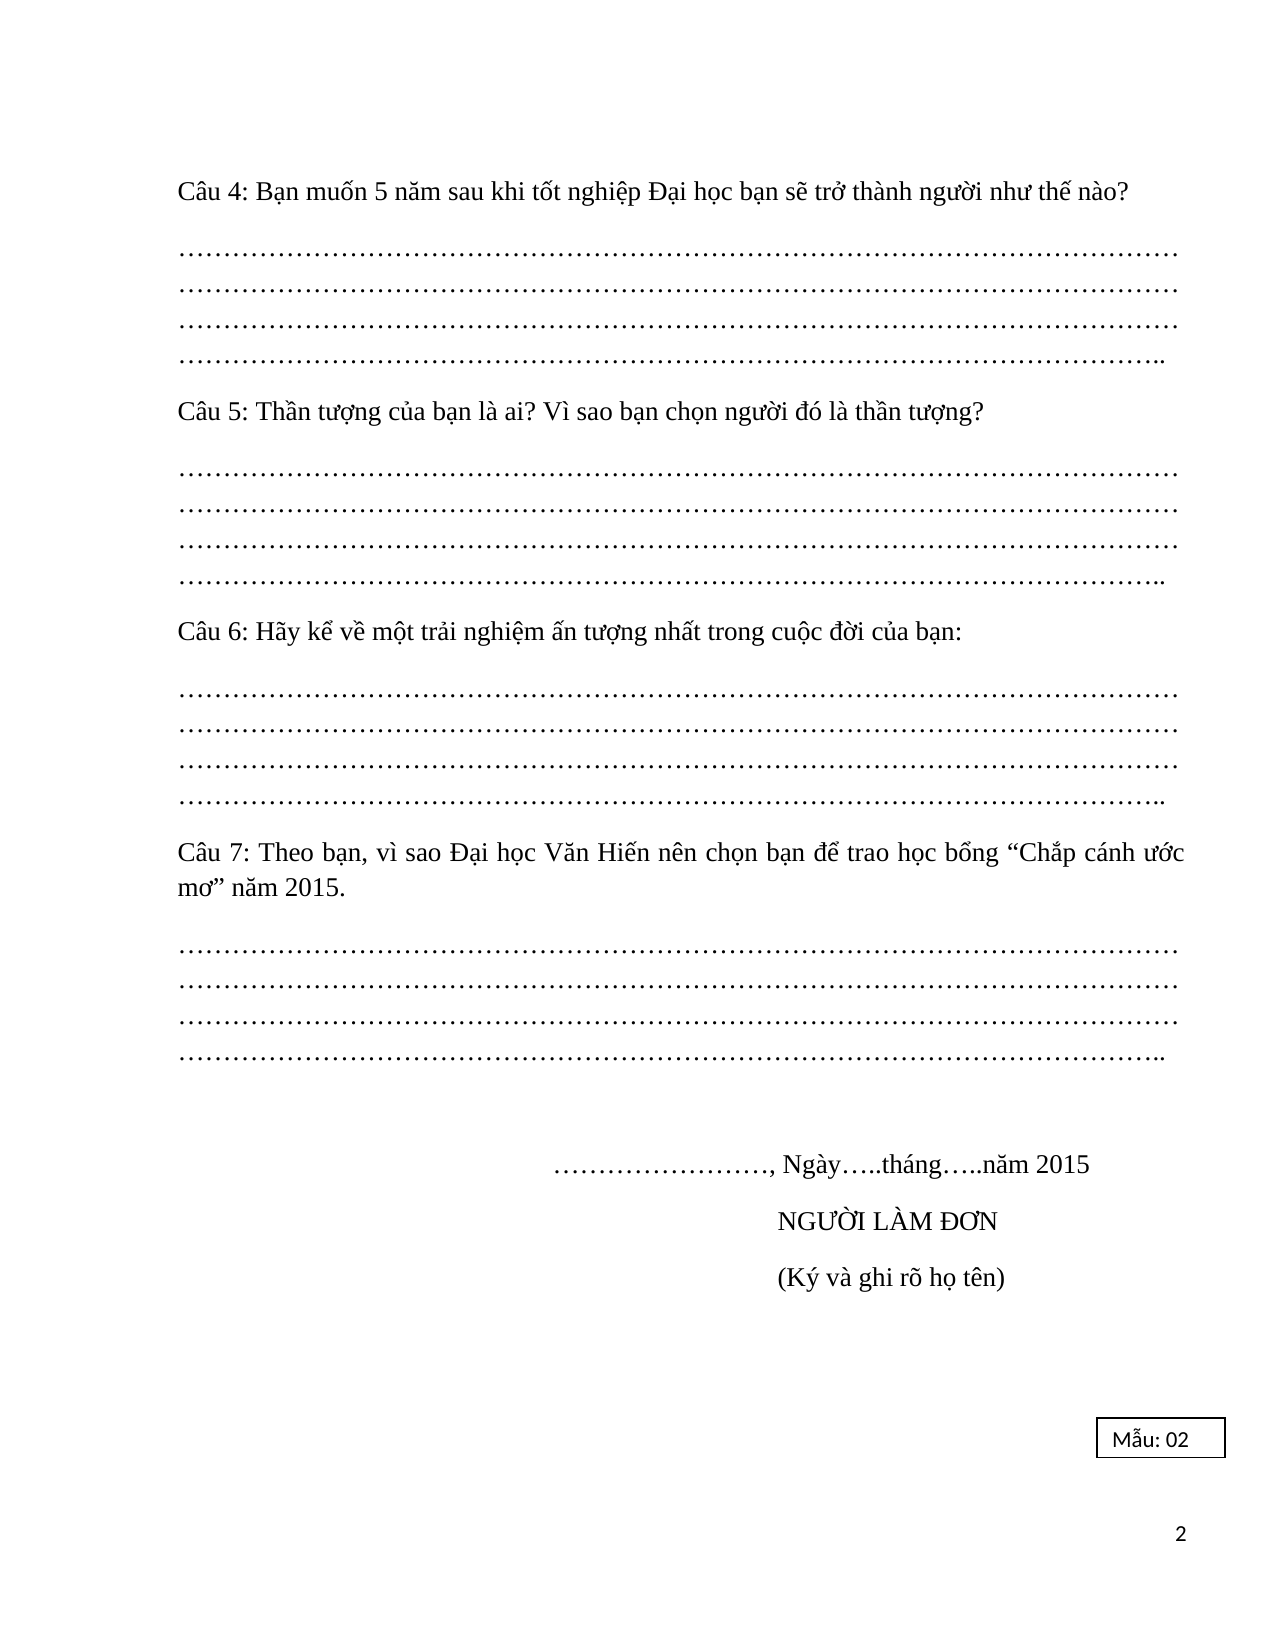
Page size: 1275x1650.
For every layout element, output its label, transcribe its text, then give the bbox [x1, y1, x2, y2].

text ……………………………………………………………………………………………………………………………………………………………………………………………………………………………………………………………………………………………………………………………………………………………………………………………………….. [177, 672, 1186, 810]
text (Ký và ghi rõ họ tên) [177, 1261, 1186, 1292]
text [177, 231, 1186, 369]
text ……………………, Ngày…..tháng…..năm 2015 [177, 1148, 1186, 1179]
text ……………………………………………………………………………………………………………………………………………………………………………………………………………………………………………………………………………………………………………………………………………………………………………………………………….. [177, 928, 1186, 1066]
text Câu 6: Hãy kể về một trải nghiệm ấn tượng nhất trong cuộc đời của bạn: [177, 615, 1186, 646]
text Câu 4: Bạn muốn 5 năm sau khi tốt nghiệp Đại học bạn sẽ trở thành người như thế nào? [177, 175, 1186, 206]
text ……………………………………………………………………………………………………………………………………………………………………………………………………………………………………………………………………………………………………………………………………………………………………………………………………….. [177, 452, 1186, 590]
text Câu 7: Theo bạn, vì sao Đại học Văn Hiến nên chọn bạn để trao học bổng “Chắp cánh ước mơ” năm 2015. [177, 836, 1186, 902]
text Câu 5: Thần tượng của bạn là ai? Vì sao bạn chọn người đó là thần tượng? [177, 395, 1186, 426]
text NGƯỜI LÀM ĐƠN [177, 1205, 1186, 1236]
